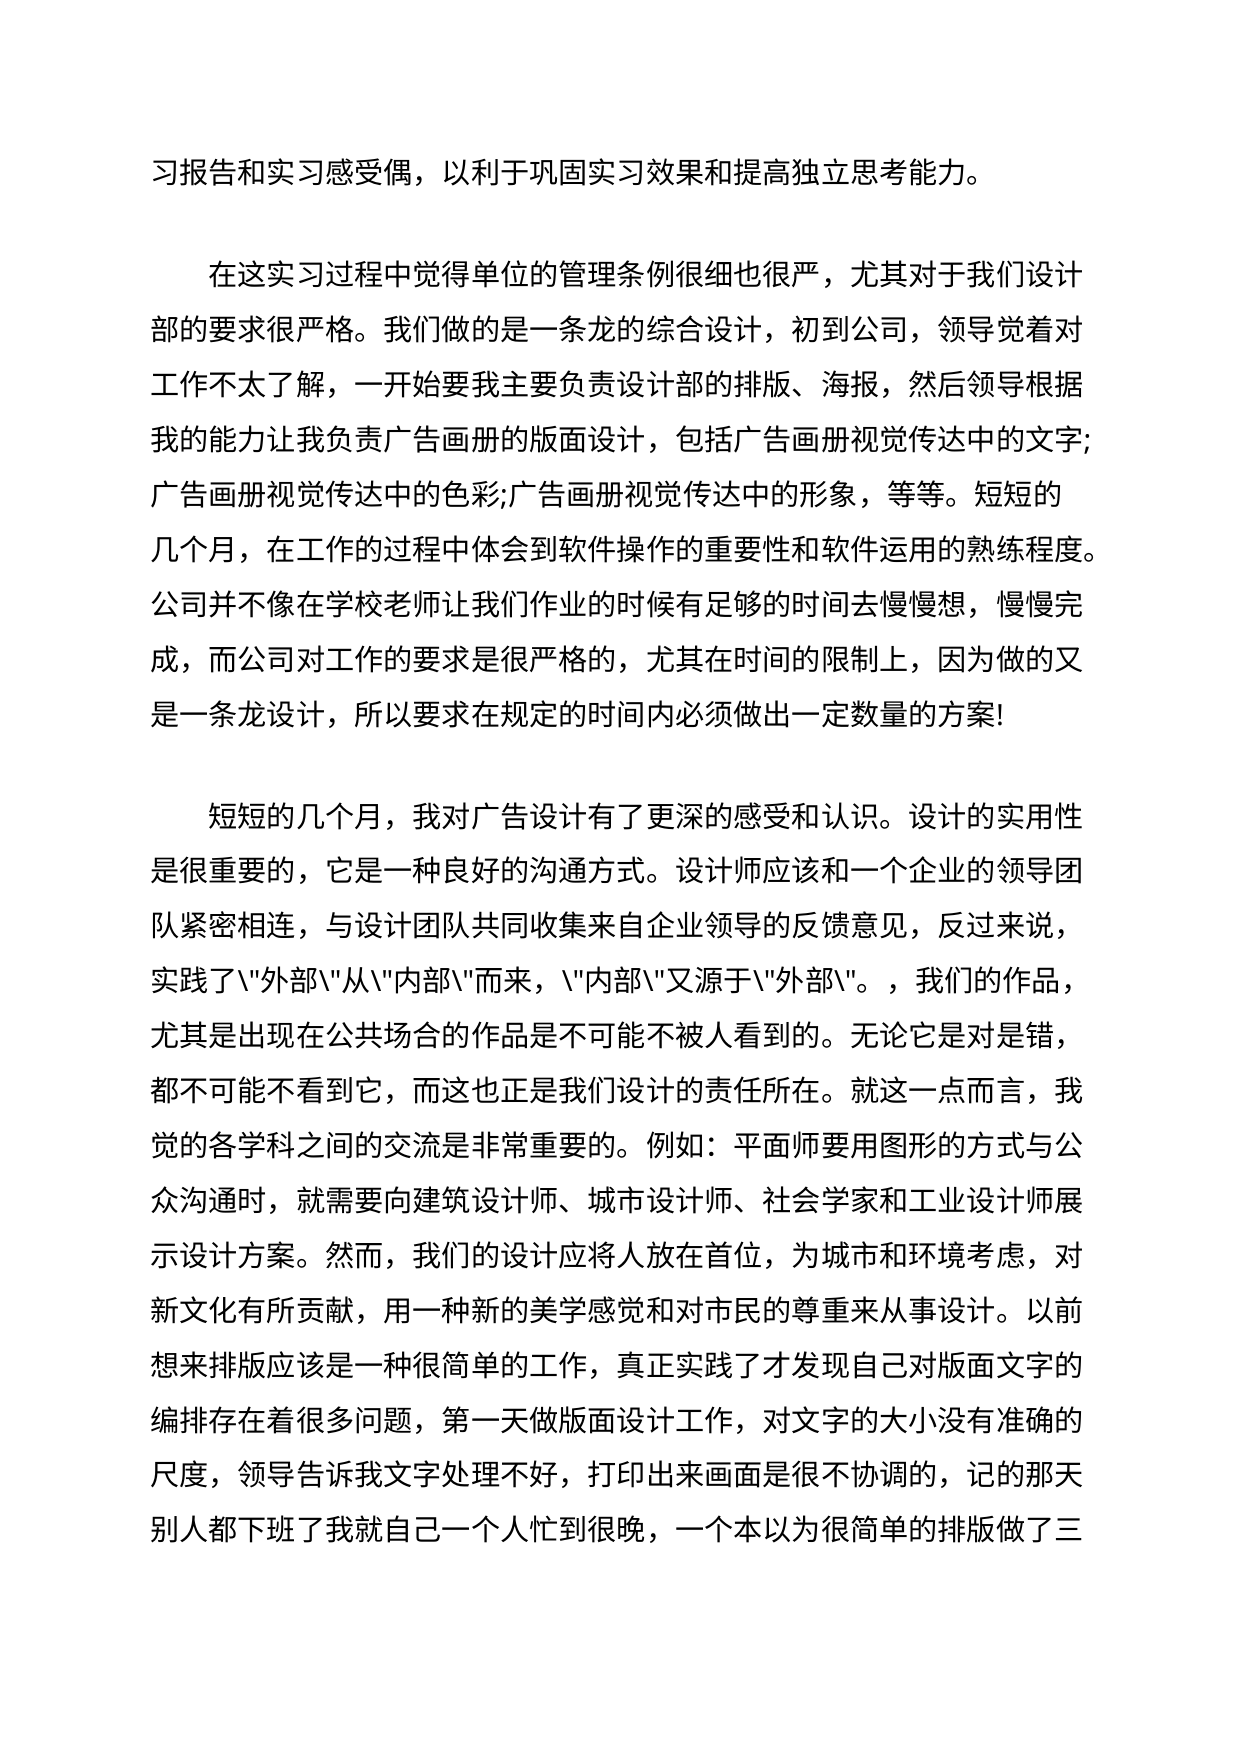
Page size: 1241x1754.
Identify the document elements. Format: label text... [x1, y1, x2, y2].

text 在这实习过程中觉得单位的管理条例很细也很严，尤其对于我们设计部的要求很严格。我们做的是一条龙的综合设计，初到公司，领导觉着对工作不太了解，一开始要我主要负责设计部的排版、海报，然后领导根据我的能力让我负责广告画册的版面设计，包括广告画册视觉传达中的文字;广告画册视觉传达中的色彩;广告画册视觉传达中的形象，等等。短短的几个月，在工作的过程中体会到软件操作的重要性和软件运用的熟练程度。公司并不像在学校老师让我们作业的时候有足够的时间去慢慢想，慢慢完成，而公司对工作的要求是很严格的，尤其在时间的限制上，因为做的又是一条龙设计，所以要求在规定的时间内必须做出一定数量的方案! [150, 252, 1090, 733]
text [150, 793, 1090, 1549]
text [150, 150, 1090, 192]
